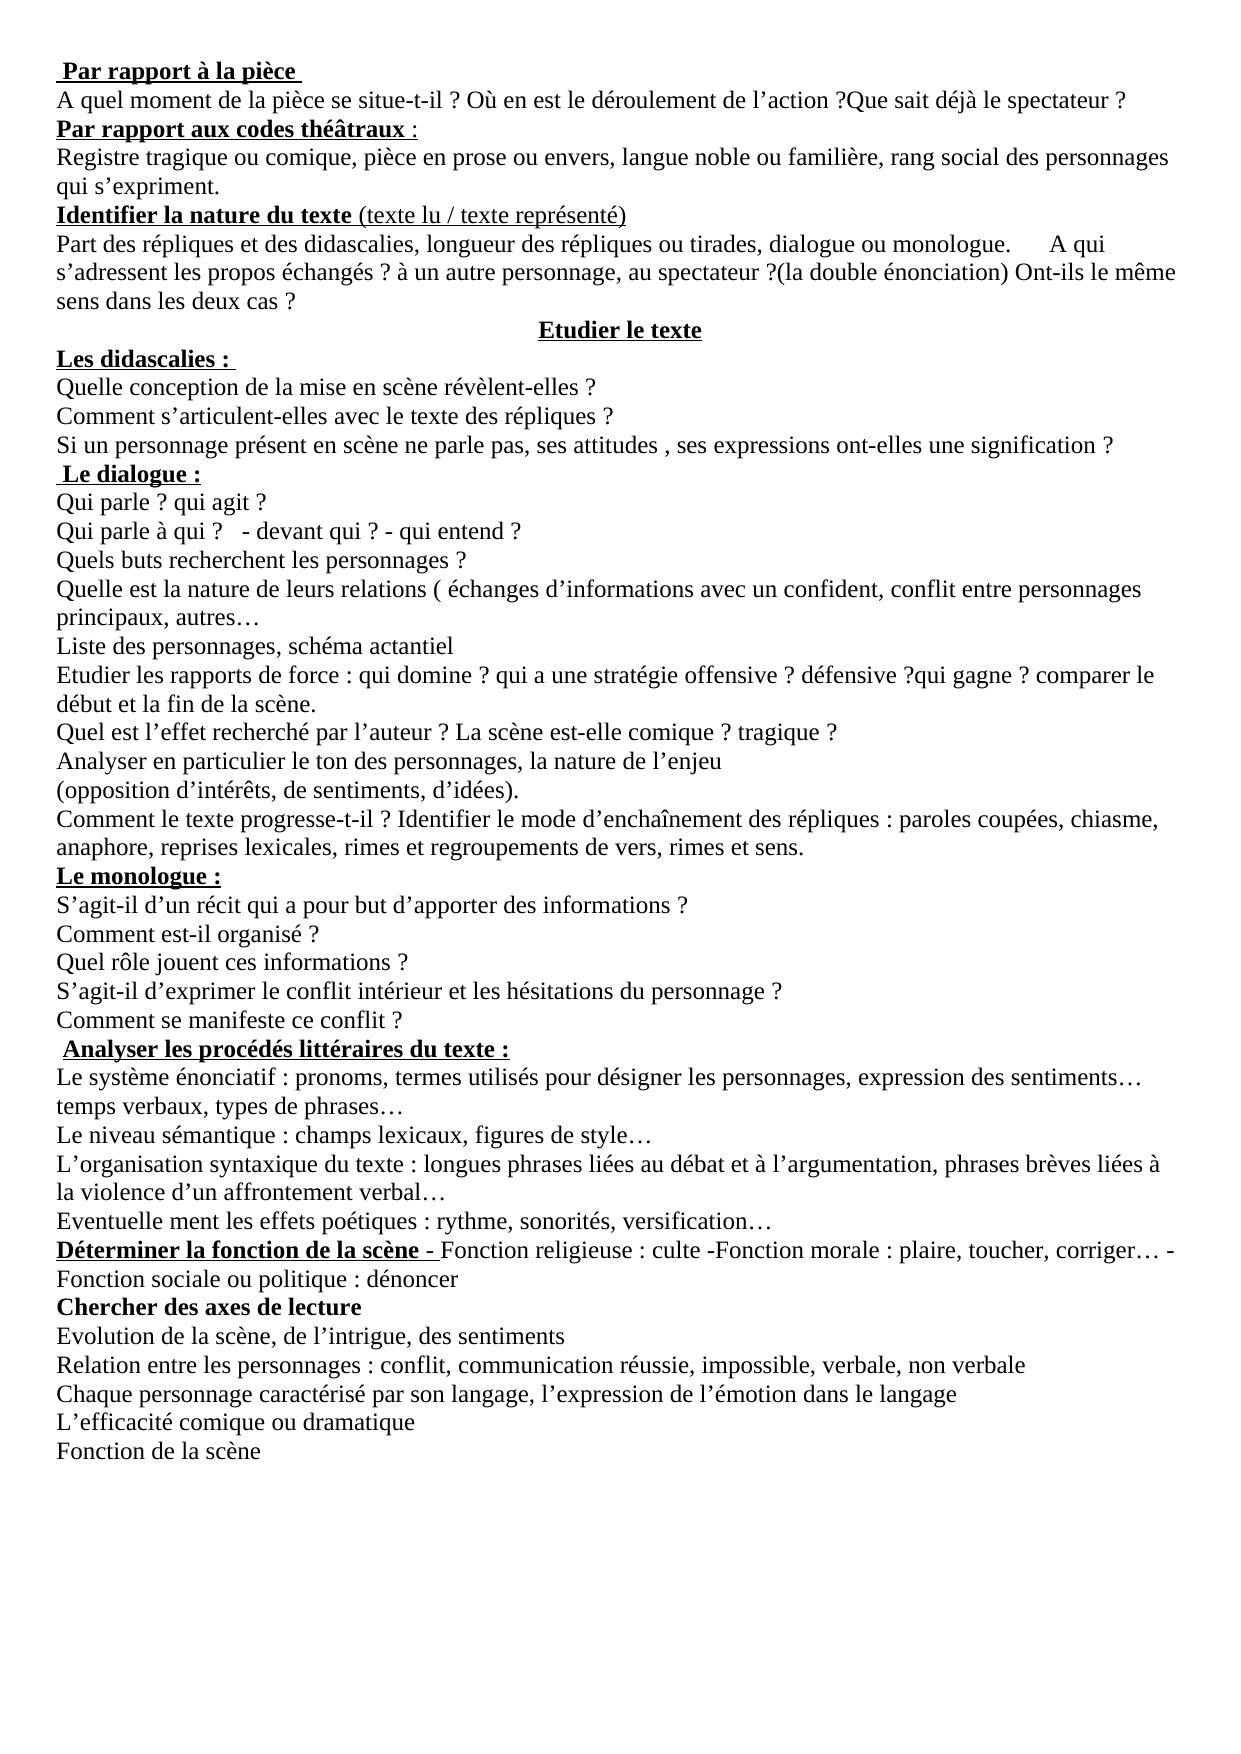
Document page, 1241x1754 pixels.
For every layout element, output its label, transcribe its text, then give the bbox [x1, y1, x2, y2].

text Le système énonciatif : pronoms, termes utilisés pour désigner les personnages, expression des sentiments… temps verbaux, types de phrases… [56, 1062, 1184, 1120]
text Relation entre les personnages : conflit, communication réussie, impossible, verbale, non verbale [56, 1350, 1184, 1379]
text Etudier le texte [56, 315, 1184, 344]
text Par rapport à la pièce [56, 56, 1184, 85]
text Chercher des axes de lecture [56, 1292, 1184, 1321]
text Eventuelle ment les effets poétiques : rythme, sonorités, versification… [56, 1206, 1184, 1235]
text Comment s’articulent-elles avec le texte des répliques ? [56, 401, 1184, 430]
text Le niveau sémantique : champs lexicaux, figures de style… [56, 1120, 1184, 1149]
text Identifier la nature du texte (texte lu / texte représenté) [56, 200, 1184, 229]
text Quelle est la nature de leurs relations ( échanges d’informations avec un confident, conflit entre personnages principaux, autres… [56, 574, 1184, 631]
text Qui parle ? qui agit ? [56, 487, 1184, 516]
text Analyser en particulier le ton des personnages, la nature de l’enjeu [56, 746, 1184, 775]
text Quel est l’effet recherché par l’auteur ? La scène est-elle comique ? tragique ? [56, 717, 1184, 746]
text Si un personnage présent en scène ne parle pas, ses attitudes , ses expressions ont-elles une signification ? [56, 430, 1184, 459]
text Quelle conception de la mise en scène révèlent-elles ? [56, 372, 1184, 401]
text Comment le texte progresse-t-il ? Identifier le mode d’enchaînement des répliques : paroles coupées, chiasme, anaphore, reprises lexicales, rimes et regroupements de vers, rimes et sens. [56, 804, 1184, 861]
text A quel moment de la pièce se situe-t-il ? Où en est le déroulement de l’action ?Que sait déjà le spectateur ? [56, 85, 1184, 114]
text Quels buts recherchent les personnages ? [56, 545, 1184, 574]
text Par rapport aux codes théâtraux : [56, 114, 1184, 142]
text Les didascalies : [56, 344, 1184, 372]
text Liste des personnages, schéma actantiel [56, 631, 1184, 660]
text Quel rôle jouent ces informations ? [56, 947, 1184, 976]
text Déterminer la fonction de la scène - Fonction religieuse : culte -Fonction morale : plaire, toucher, corriger… -Fonction sociale ou politique : dénoncer [56, 1235, 1184, 1292]
text S’agit-il d’exprimer le conflit intérieur et les hésitations du personnage ? [56, 976, 1184, 1005]
text Le monologue : [56, 861, 1184, 890]
text Qui parle à qui ? - devant qui ? - qui entend ? [56, 516, 1184, 545]
text L’efficacité comique ou dramatique [56, 1407, 1184, 1436]
text Part des répliques et des didascalies, longueur des répliques ou tirades, dialogue ou monologue. A qui s’adressent les propos échangés ? à un autre personnage, au spectateur ?(la double énonciation) Ont-ils le même sens dans les deux cas ? [56, 229, 1184, 315]
text Chaque personnage caractérisé par son langage, l’expression de l’émotion dans le langage [56, 1379, 1184, 1407]
text Comment est-il organisé ? [56, 919, 1184, 947]
text Registre tragique ou comique, pièce en prose ou envers, langue noble ou familière, rang social des personnages qui s’expriment. [56, 142, 1184, 200]
text Analyser les procédés littéraires du texte : [56, 1034, 1184, 1062]
text Evolution de la scène, de l’intrigue, des sentiments [56, 1321, 1184, 1350]
text (opposition d’intérêts, de sentiments, d’idées). [56, 775, 1184, 804]
text Le dialogue : [56, 459, 1184, 487]
text L’organisation syntaxique du texte : longues phrases liées au débat et à l’argumentation, phrases brèves liées à la violence d’un affrontement verbal… [56, 1149, 1184, 1206]
text Etudier les rapports de force : qui domine ? qui a une stratégie offensive ? défensive ?qui gagne ? comparer le début et la fin de la scène. [56, 660, 1184, 717]
text Fonction de la scène [56, 1436, 1184, 1465]
text Comment se manifeste ce conflit ? [56, 1005, 1184, 1034]
text S’agit-il d’un récit qui a pour but d’apporter des informations ? [56, 890, 1184, 919]
